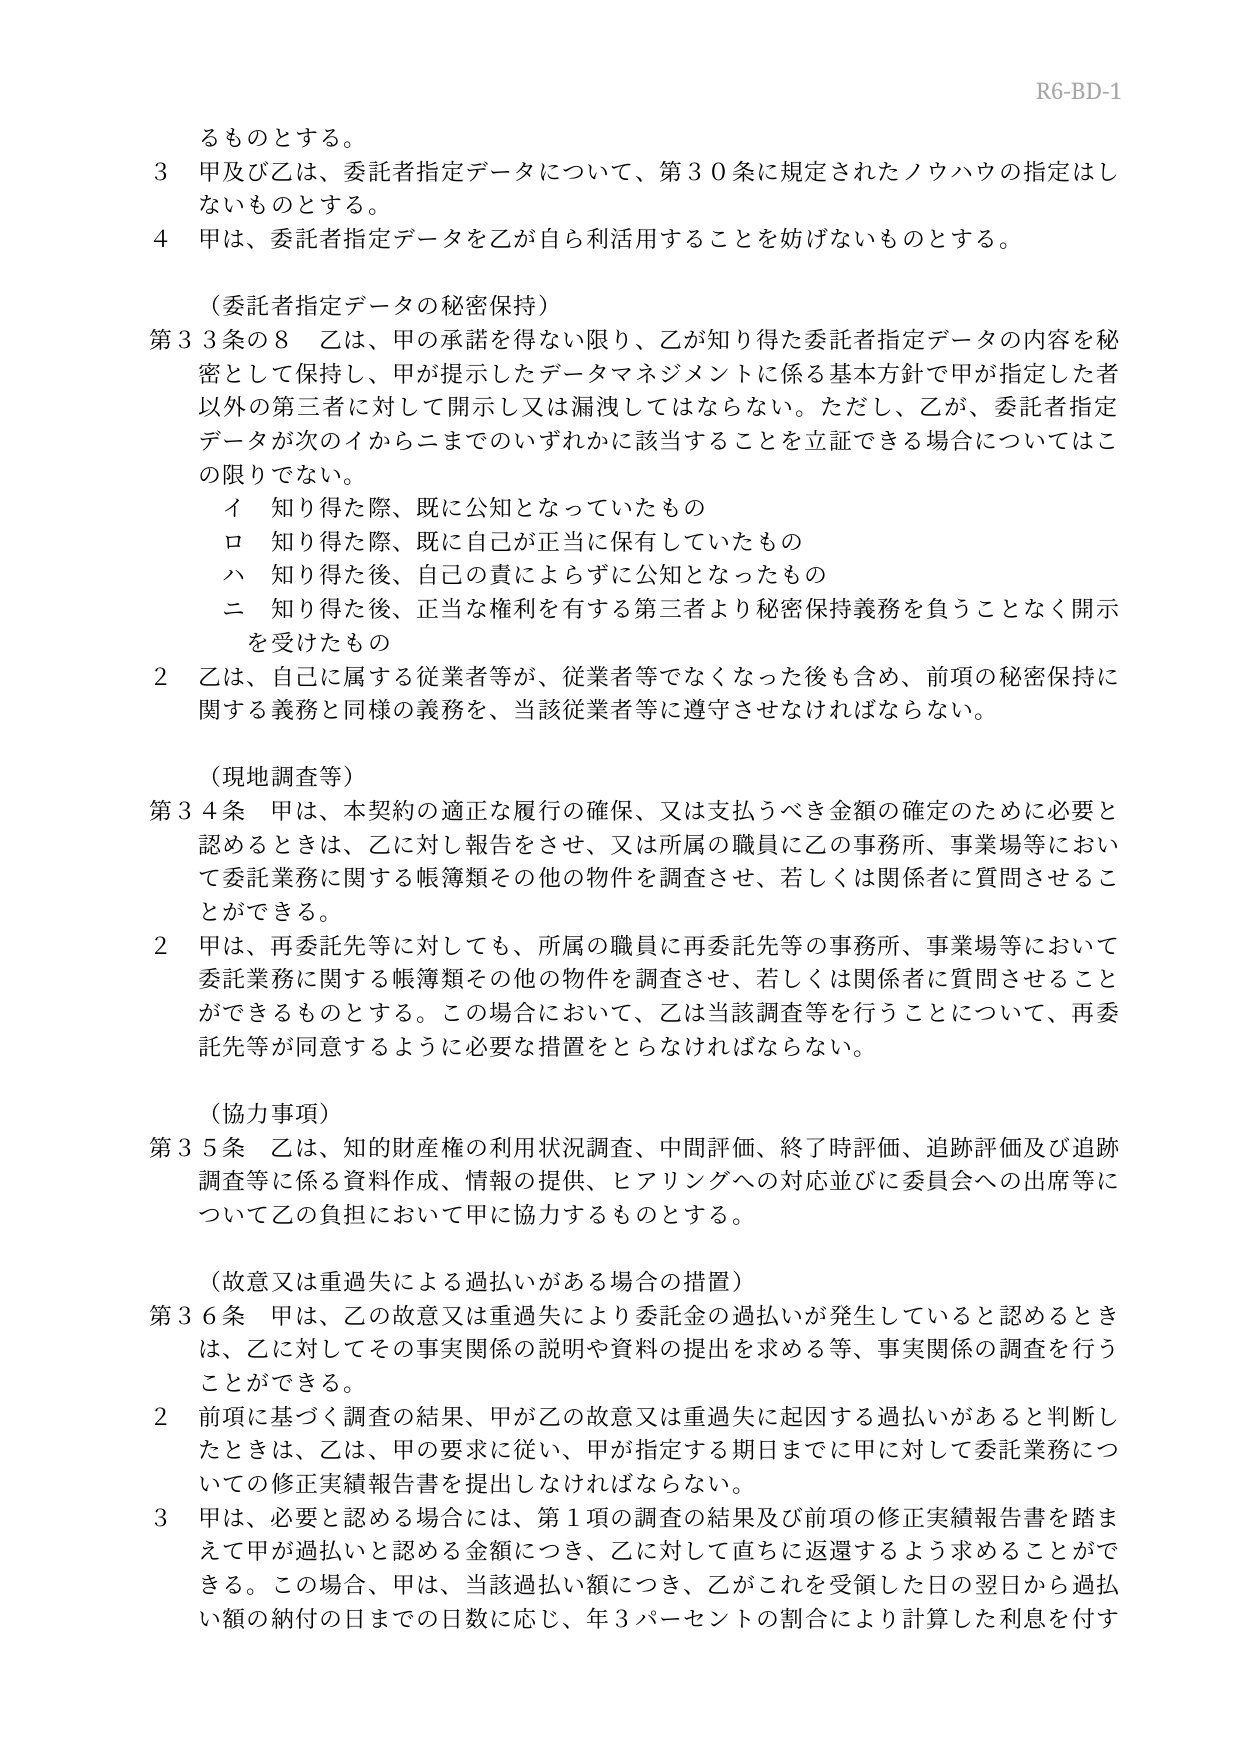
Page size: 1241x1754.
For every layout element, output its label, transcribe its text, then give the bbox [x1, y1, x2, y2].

text 第３３条の８ 乙は、甲の承諾を得ない限り、乙が知り得た委託者指定データの内容を秘密として保持し、甲が提示したデータマネジメントに係る基本方針で甲が指定した者以外の第三者に対して開示し又は漏洩してはならない。ただし、乙が、委託者指定データが次のイからニまでのいずれかに該当することを立証できる場合についてはこの限りでない。 [149, 322, 1120, 490]
text ２ 前項に基づく調査の結果、甲が乙の故意又は重過失に起因する過払いがあると判断したときは、乙は、甲の要求に従い、甲が指定する期日までに甲に対して委託業務についての修正実績報告書を提出しなければならない。 [149, 1398, 1120, 1499]
text （現地調査等） [174, 759, 1120, 793]
text ２ 乙は、自己に属する従業者等が、従業者等でなくなった後も含め、前項の秘密保持に [149, 658, 1120, 692]
text ２ 甲は、再委託先等に対しても、所属の職員に再委託先等の事務所、事業場等において委託業務に関する帳簿類その他の物件を調査させ、若しくは関係者に質問させることができるものとする。この場合において、乙は当該調査等を行うことについて、再委託先等が同意するように必要な措置をとらなければならない。 [149, 927, 1120, 1062]
text ３ 甲及び乙は、委託者指定データについて、第３０条に規定されたノウハウの指定はしないものとする。 [149, 153, 1120, 221]
text ロ 知り得た際、既に自己が正当に保有していたもの [149, 524, 1120, 557]
text ４ 甲は、委託者指定データを乙が自ら利活用することを妨げないものとする。 [149, 221, 1120, 254]
text ハ 知り得た後、自己の責によらずに公知となったもの [149, 557, 1120, 591]
text ニ 知り得た後、正当な権利を有する第三者より秘密保持義務を負うことなく開示を受けたもの [198, 591, 1120, 658]
text （故意又は重過失による過払いがある場合の措置） [174, 1264, 1120, 1297]
text 第３５条 乙は、知的財産権の利用状況調査、中間評価、終了時評価、追跡評価及び追跡調査等に係る資料作成、情報の提供、ヒアリングへの対応並びに委員会への出席等について乙の負担において甲に協力するものとする。 [149, 1129, 1120, 1230]
text イ 知り得た際、既に公知となっていたもの [149, 490, 1120, 524]
text 関する義務と同様の義務を、当該従業者等に遵守させなければならない。 [174, 692, 1120, 726]
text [149, 1499, 1120, 1634]
text （協力事項） [149, 1096, 1120, 1129]
text 第３６条 甲は、乙の故意又は重過失により委託金の過払いが発生していると認めるときは、乙に対してその事実関係の説明や資料の提出を求める等、事実関係の調査を行うことができる。 [149, 1297, 1120, 1398]
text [149, 120, 1120, 153]
text （委託者指定データの秘密保持） [174, 288, 1120, 322]
text 第３４条 甲は、本契約の適正な履行の確保、又は支払うべき金額の確定のために必要と認めるときは、乙に対し報告をさせ、又は所属の職員に乙の事務所、事業場等において委託業務に関する帳簿類その他の物件を調査させ、若しくは関係者に質問させることができる。 [149, 793, 1120, 927]
